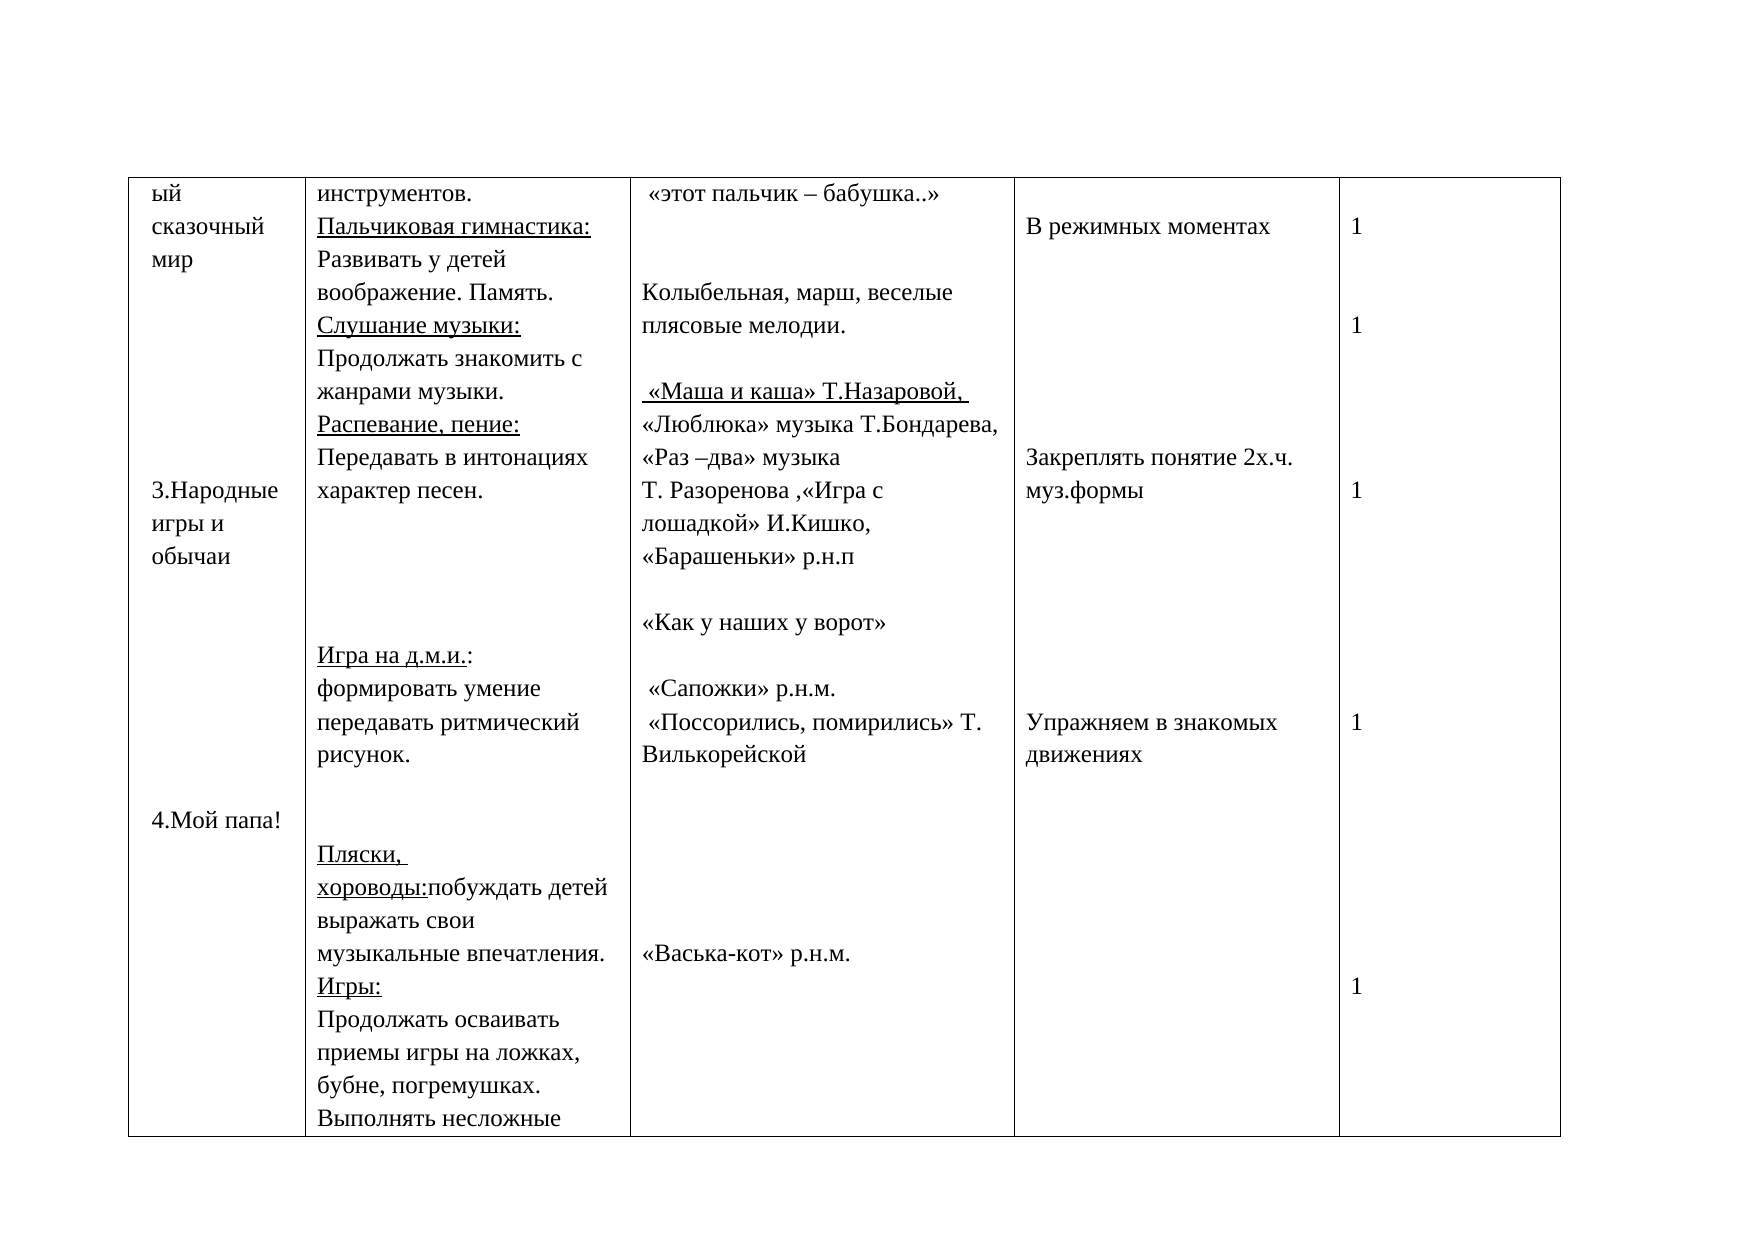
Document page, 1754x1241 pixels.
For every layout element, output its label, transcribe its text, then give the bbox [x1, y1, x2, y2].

table_cell 1 1 1 1 1 1 1 1 [1340, 178, 1560, 1136]
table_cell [631, 178, 1014, 1136]
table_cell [129, 178, 305, 1136]
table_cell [1015, 178, 1339, 1136]
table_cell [306, 178, 630, 1136]
